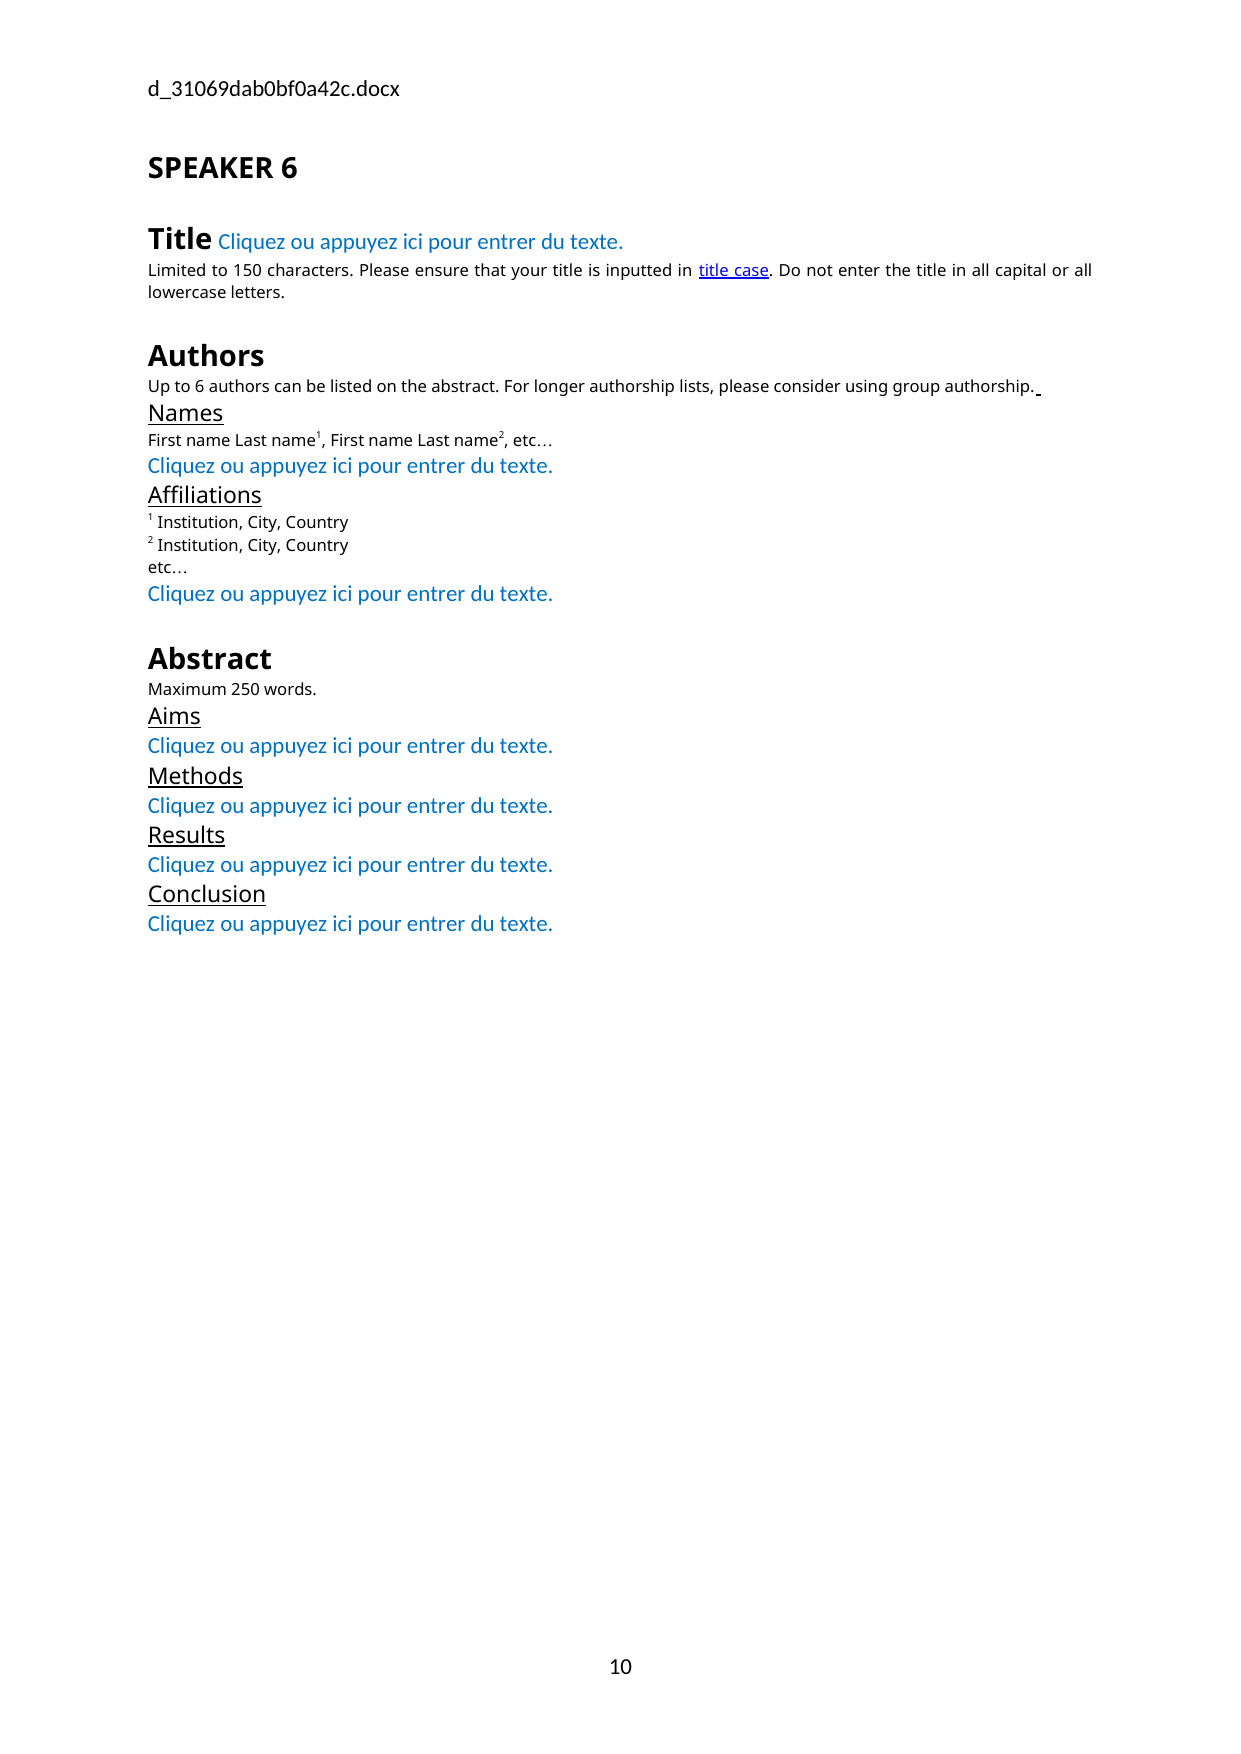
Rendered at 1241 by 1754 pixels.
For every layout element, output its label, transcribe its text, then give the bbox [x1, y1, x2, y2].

text First name Last name1, First name Last name2, etc… [148, 428, 1093, 451]
text Limited to 150 characters. Please ensure that your title is inputted in title case. Do not enter the title in all capital or all lowercase letters. [148, 258, 1093, 304]
text Maximum 250 words. [148, 678, 1093, 700]
text 2 Institution, City, Country [148, 533, 1093, 556]
text SPEAKER 6 [148, 148, 1093, 187]
text Affiliations [148, 479, 1093, 511]
text 1 Institution, City, Country [148, 511, 1093, 533]
text Methods [148, 759, 1093, 791]
text Title [148, 218, 1093, 258]
text Conclusion [148, 878, 1093, 909]
text Results [148, 819, 1093, 850]
text Authors [148, 335, 1093, 374]
text Up to 6 authors can be listed on the abstract. For longer authorship lists, please consider using group authorship. [148, 374, 1093, 397]
text Aims [148, 700, 1093, 732]
text Names [148, 397, 1093, 428]
text etc… [148, 556, 1093, 579]
text Abstract [148, 638, 1093, 678]
